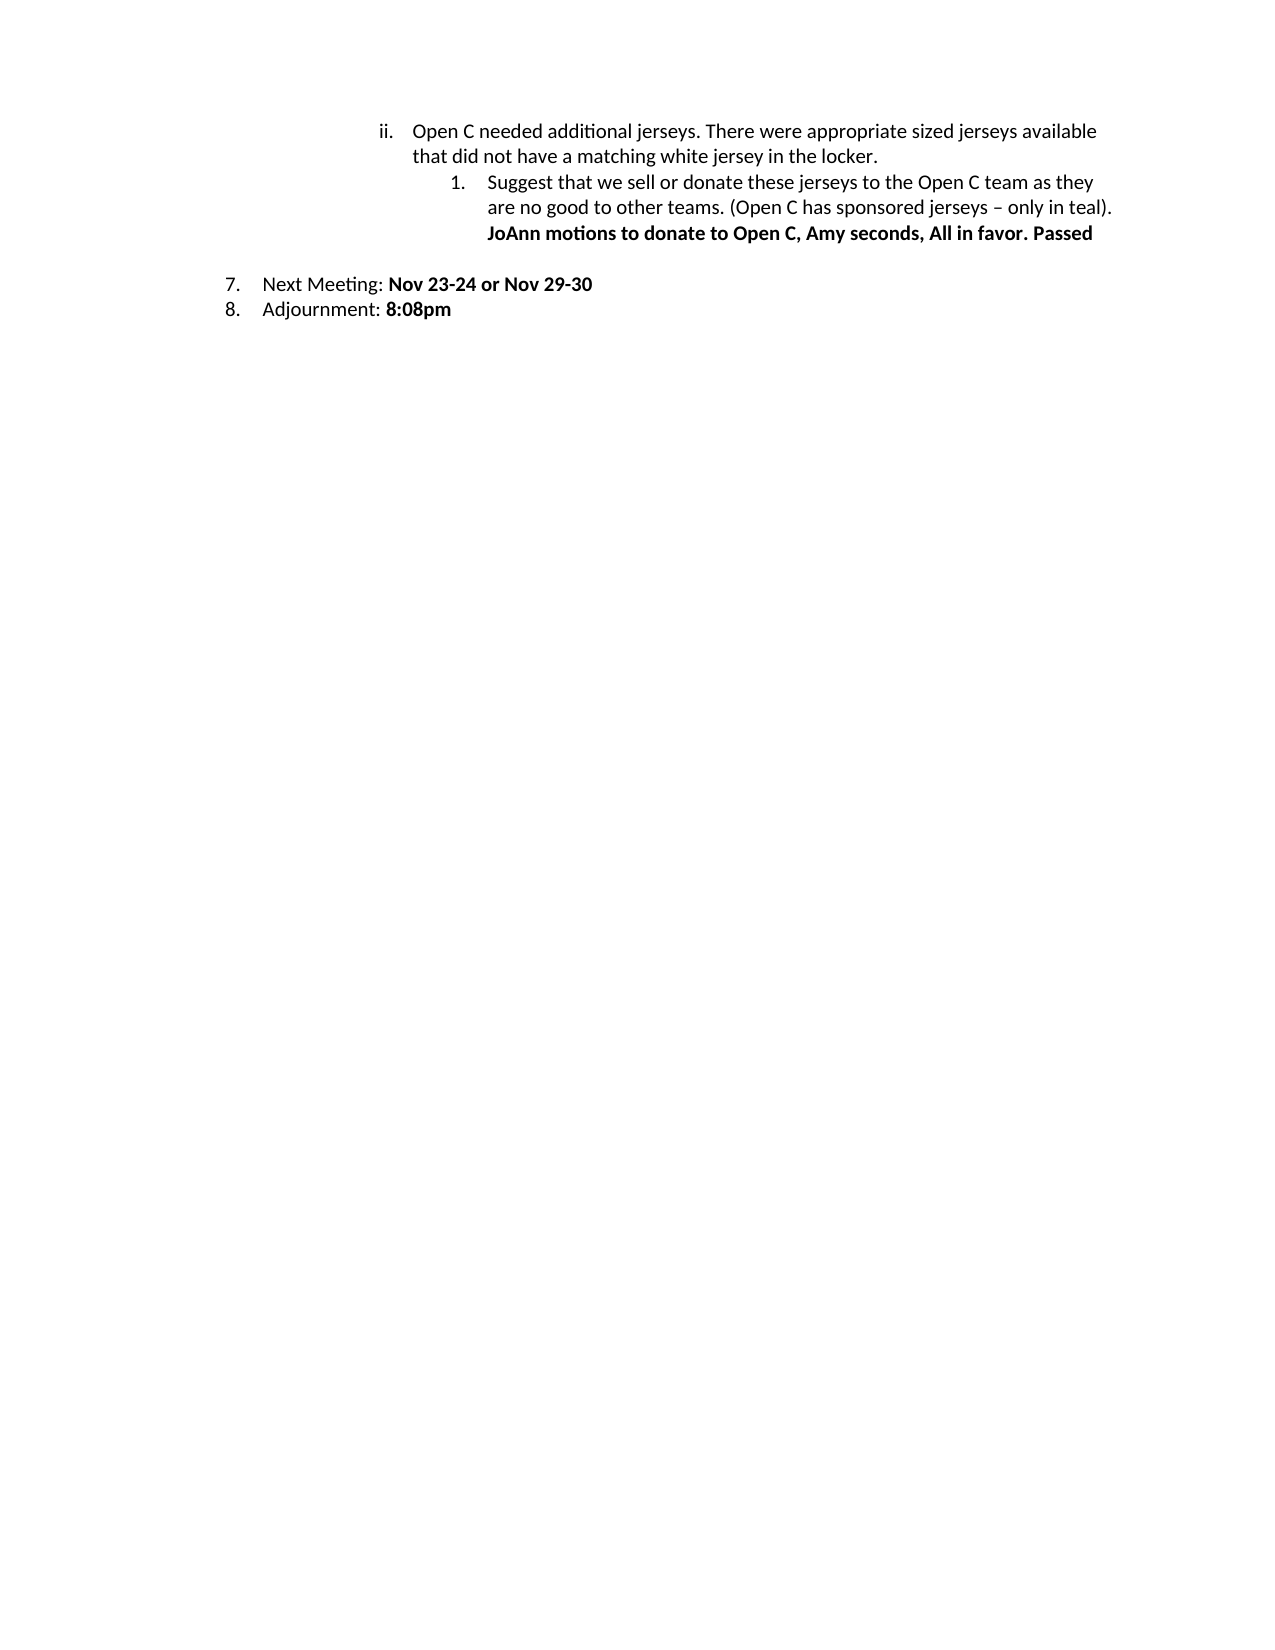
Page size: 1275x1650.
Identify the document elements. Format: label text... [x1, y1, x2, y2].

list Open C needed additional jerseys. There were appropriate sized jerseys available that did not have a matching white jersey in the locker. [394, 118, 1125, 169]
list Adjournment: 8:08pm [225, 296, 1125, 322]
list Next Meeting: Nov 23-24 or Nov 29-30 [225, 271, 1125, 296]
list JoAnn motions to donate to Open C, Amy seconds, All in favor. Passed [487, 220, 1125, 245]
list Suggest that we sell or donate these jerseys to the Open C team as they are no good to other teams. (Open C has sponsored jerseys – only in teal). [450, 169, 1125, 220]
